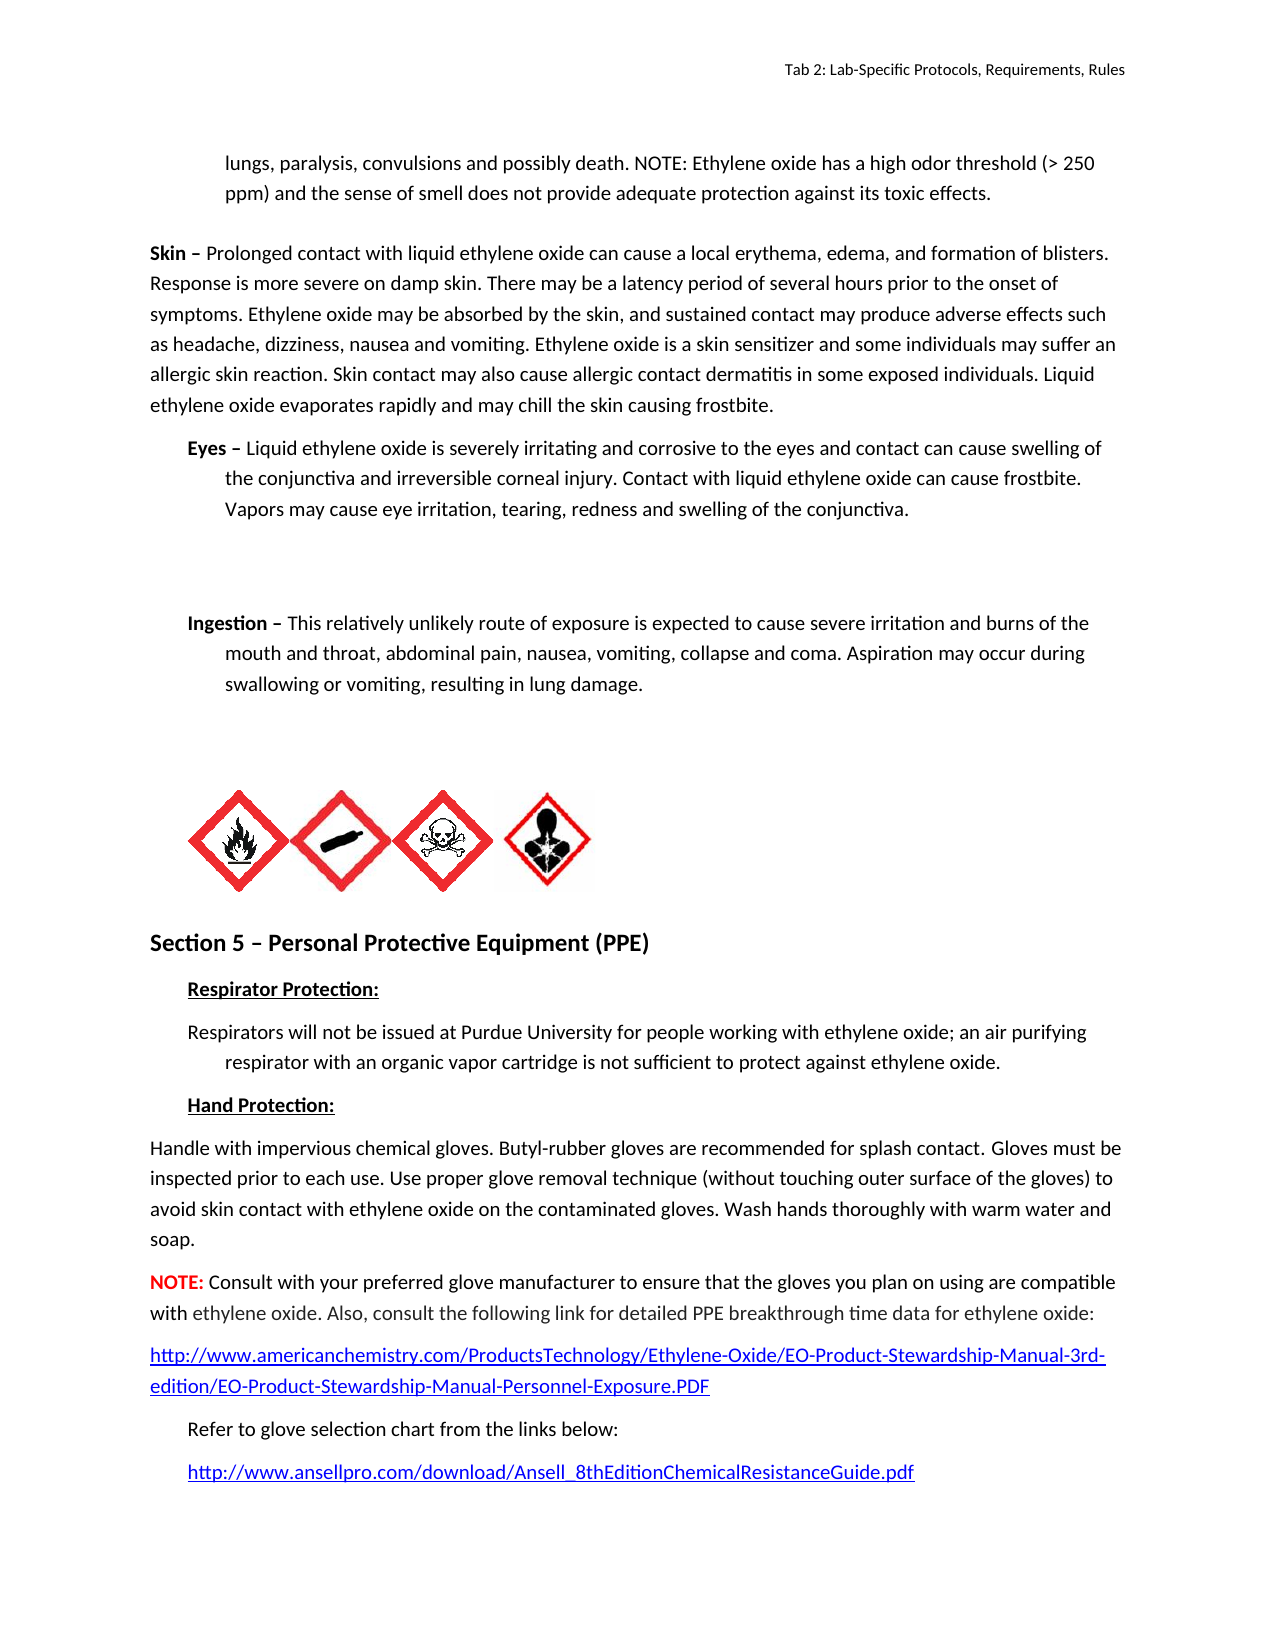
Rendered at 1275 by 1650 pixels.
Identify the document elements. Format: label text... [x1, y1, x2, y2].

text NOTE: Consult with your preferred glove manufacturer to ensure that the gloves you plan on using are compatible with ethylene oxide. Also, consult the following link for detailed PPE breakthrough time data for ethylene oxide: [150, 1269, 1125, 1325]
text http://www.ansellpro.com/download/Ansell_8thEditionChemicalResistanceGuide.pdf [187, 1459, 1125, 1484]
picture [187, 790, 596, 892]
text Refer to glove selection chart from the links below: [187, 1416, 1125, 1441]
text Section 5 – Personal Protective Equipment (PPE) [150, 927, 1125, 957]
text Ingestion – This relatively unlikely route of exposure is expected to cause severe irritation and burns of the mouth and throat, abdominal pain, nausea, vomiting, collapse and coma. Aspiration may occur during swallowing or vomiting, resulting in lung damage. [187, 610, 1125, 696]
text http://www.americanchemistry.com/ProductsTechnology/Ethylene-Oxide/EO-Product-Stewardship-Manual-3rd-edition/EO-Product-Stewardship-Manual-Personnel-Exposure.PDF [150, 1343, 1125, 1398]
text Respirators will not be issued at Purdue University for people working with ethylene oxide; an air purifying respirator with an organic vapor cartridge is not sufficient to protect against ethylene oxide. [187, 1019, 1125, 1075]
text Hand Protection: [187, 1092, 1125, 1118]
text Eyes – Liquid ethylene oxide is severely irritating and corrosive to the eyes and contact can cause swelling of the conjunctiva and irreversible corneal injury. Contact with liquid ethylene oxide can cause frostbite. Vapors may cause eye irritation, tearing, redness and swelling of the conjunctiva. [187, 435, 1125, 521]
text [187, 150, 1125, 206]
text Skin – Prolonged contact with liquid ethylene oxide can cause a local erythema, edema, and formation of blisters. Response is more severe on damp skin. There may be a latency period of several hours prior to the onset of symptoms. Ethylene oxide may be absorbed by the skin, and sustained contact may produce adverse effects such as headache, dizziness, nausea and vomiting. Ethylene oxide is a skin sensitizer and some individuals may suffer an allergic skin reaction. Skin contact may also cause allergic contact dermatitis in some exposed individuals. Liquid ethylene oxide evaporates rapidly and may chill the skin causing frostbite. [150, 240, 1125, 417]
text Respirator Protection: [187, 976, 1125, 1001]
text Handle with impervious chemical gloves. Butyl-rubber gloves are recommended for splash contact. Gloves must be inspected prior to each use. Use proper glove removal technique (without touching outer surface of the gloves) to avoid skin contact with ethylene oxide on the contaminated gloves. Wash hands thoroughly with warm water and soap. [150, 1135, 1125, 1252]
